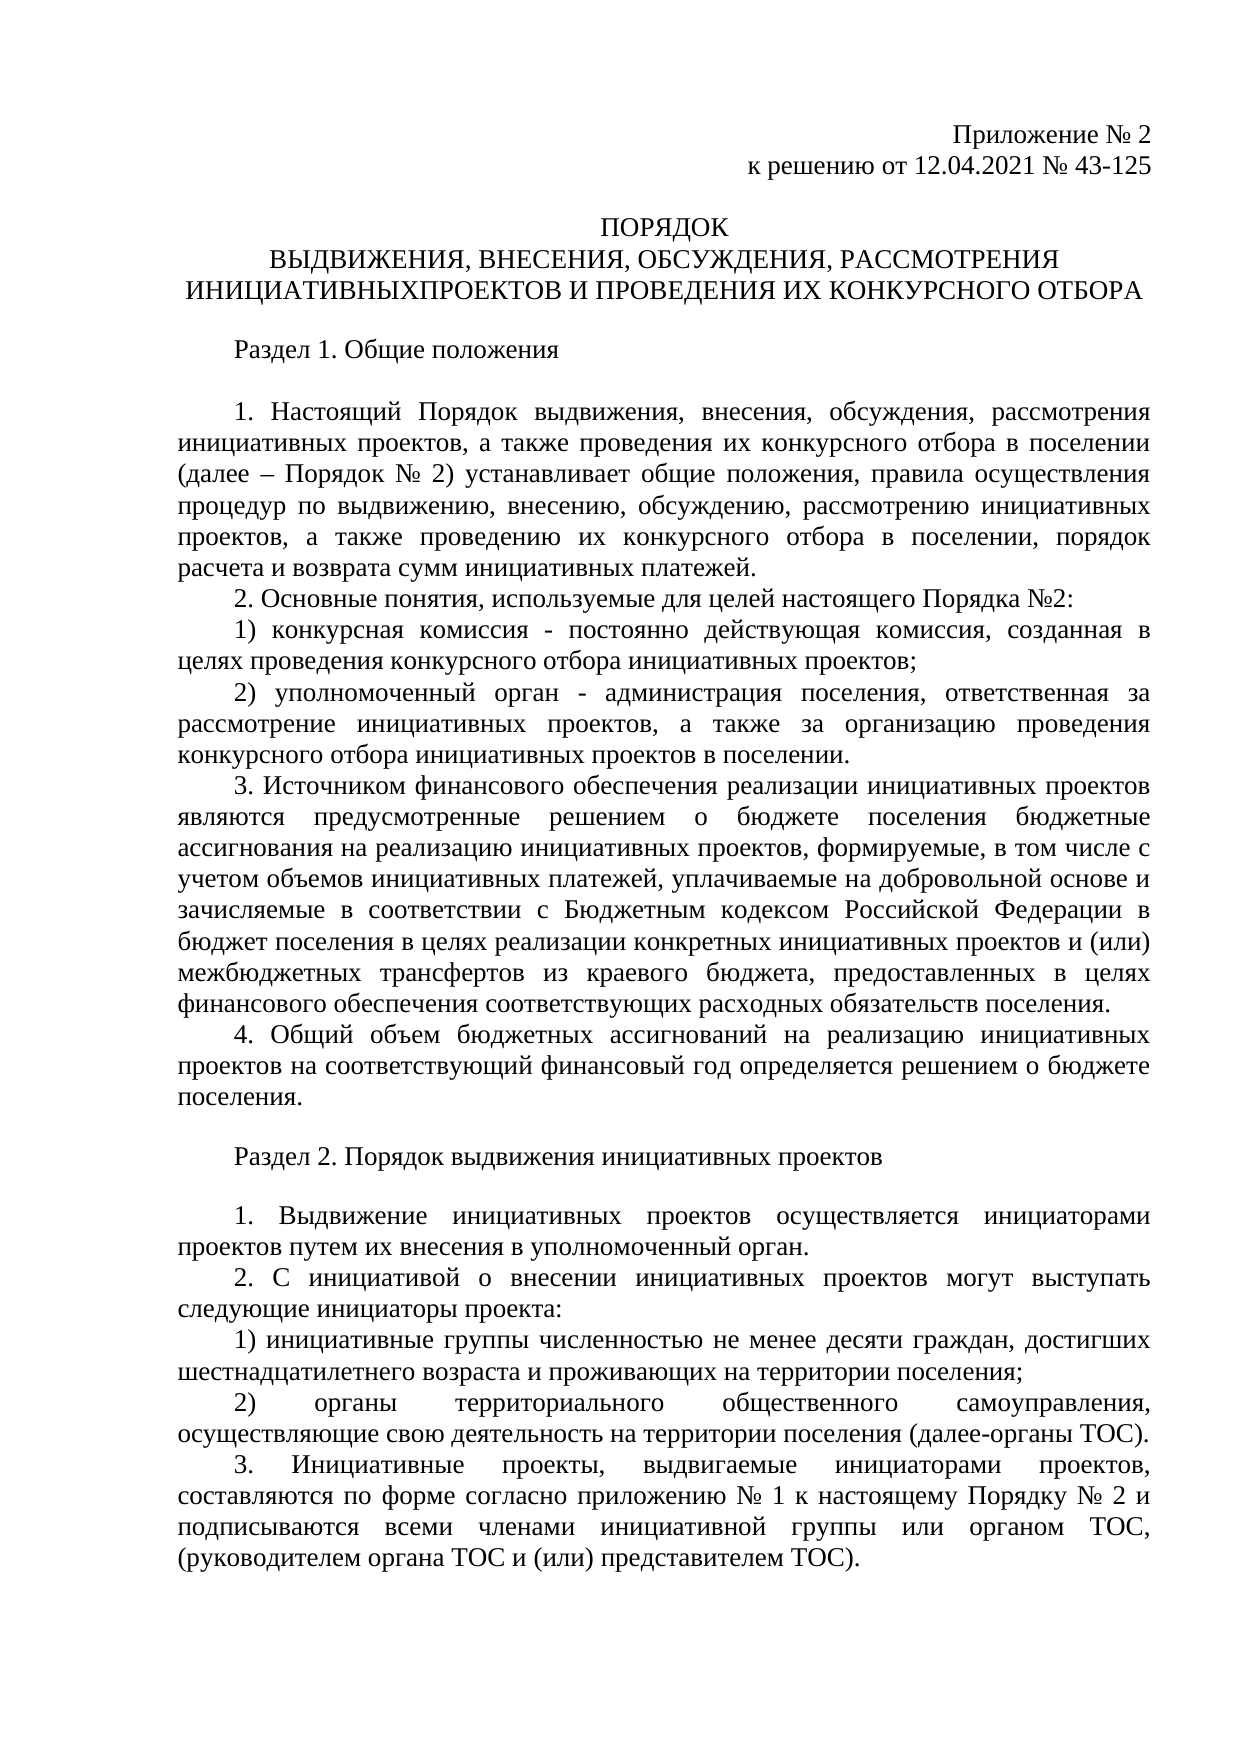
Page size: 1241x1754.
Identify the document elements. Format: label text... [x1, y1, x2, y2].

text 2. С инициативой о внесении инициативных проектов могут выступать следующие инициаторы проекта: [177, 1261, 1152, 1323]
text 2) органы территориального общественного самоуправления, осуществляющие свою деятельность на территории поселения (далее-органы ТОС). [177, 1386, 1152, 1448]
text 4. Общий объем бюджетных ассигнований на реализацию инициативных проектов на соответствующий финансовый год определяется решением о бюджете поселения. [177, 1018, 1152, 1112]
text ВЫДВИЖЕНИЯ, ВНЕСЕНИЯ, ОБСУЖДЕНИЯ, РАССМОТРЕНИЯ ИНИЦИАТИВНЫХПРОЕКТОВ И ПРОВЕДЕНИЯ ИХ КОНКУРСНОГО ОТБОРА [177, 243, 1152, 305]
text 2) уполномоченный орган - администрация поселения, ответственная за рассмотрение инициативных проектов, а также за организацию проведения конкурсного отбора инициативных проектов в поселении. [177, 676, 1152, 769]
text к решению от 12.04.2021 № 43-125 [177, 149, 1152, 180]
text 1) инициативные группы численностью не менее десяти граждан, достигших шестнадцатилетнего возраста и проживающих на территории поселения; [177, 1323, 1152, 1386]
text 1) конкурсная комиссия - постоянно действующая комиссия, созданная в целях проведения конкурсного отбора инициативных проектов; [177, 613, 1152, 676]
text Раздел 1. Общие положения [177, 333, 1152, 364]
text 1. Выдвижение инициативных проектов осуществляется инициаторами проектов путем их внесения в уполномоченный орган. [177, 1199, 1152, 1261]
text 2. Основные понятия, используемые для целей настоящего Порядка №2: [177, 582, 1152, 613]
text Раздел 2. Порядок выдвижения инициативных проектов [177, 1140, 1152, 1171]
text 3. Источником финансового обеспечения реализации инициативных проектов являются предусмотренные решением о бюджете поселения бюджетные ассигнования на реализацию инициативных проектов, формируемые, в том числе с учетом объемов инициативных платежей, уплачиваемые на добровольной основе и зачисляемые в соответствии с Бюджетным кодексом Российской Федерации в бюджет поселения в целях реализации конкретных инициативных проектов и (или) межбюджетных трансфертов из краевого бюджета, предоставленных в целях финансового обеспечения соответствующих расходных обязательств поселения. [177, 769, 1152, 1018]
text 1. Настоящий Порядок выдвижения, внесения, обсуждения, рассмотрения инициативных проектов, а также проведения их конкурсного отбора в поселении (далее – Порядок № 2) устанавливает общие положения, правила осуществления процедур по выдвижению, внесению, обсуждению, рассмотрению инициативных проектов, а также проведению их конкурсного отбора в поселении, порядок расчета и возврата сумм инициативных платежей. [177, 395, 1152, 582]
text ПОРЯДОК [177, 212, 1152, 243]
text Приложение № 2 [177, 118, 1152, 149]
text 3. Инициативные проекты, выдвигаемые инициаторами проектов, составляются по форме согласно приложению № 1 к настоящему Порядку № 2 и подписываются всеми членами инициативной группы или органом ТОС, (руководителем органа ТОС и (или) представителем ТОС). [177, 1448, 1152, 1573]
